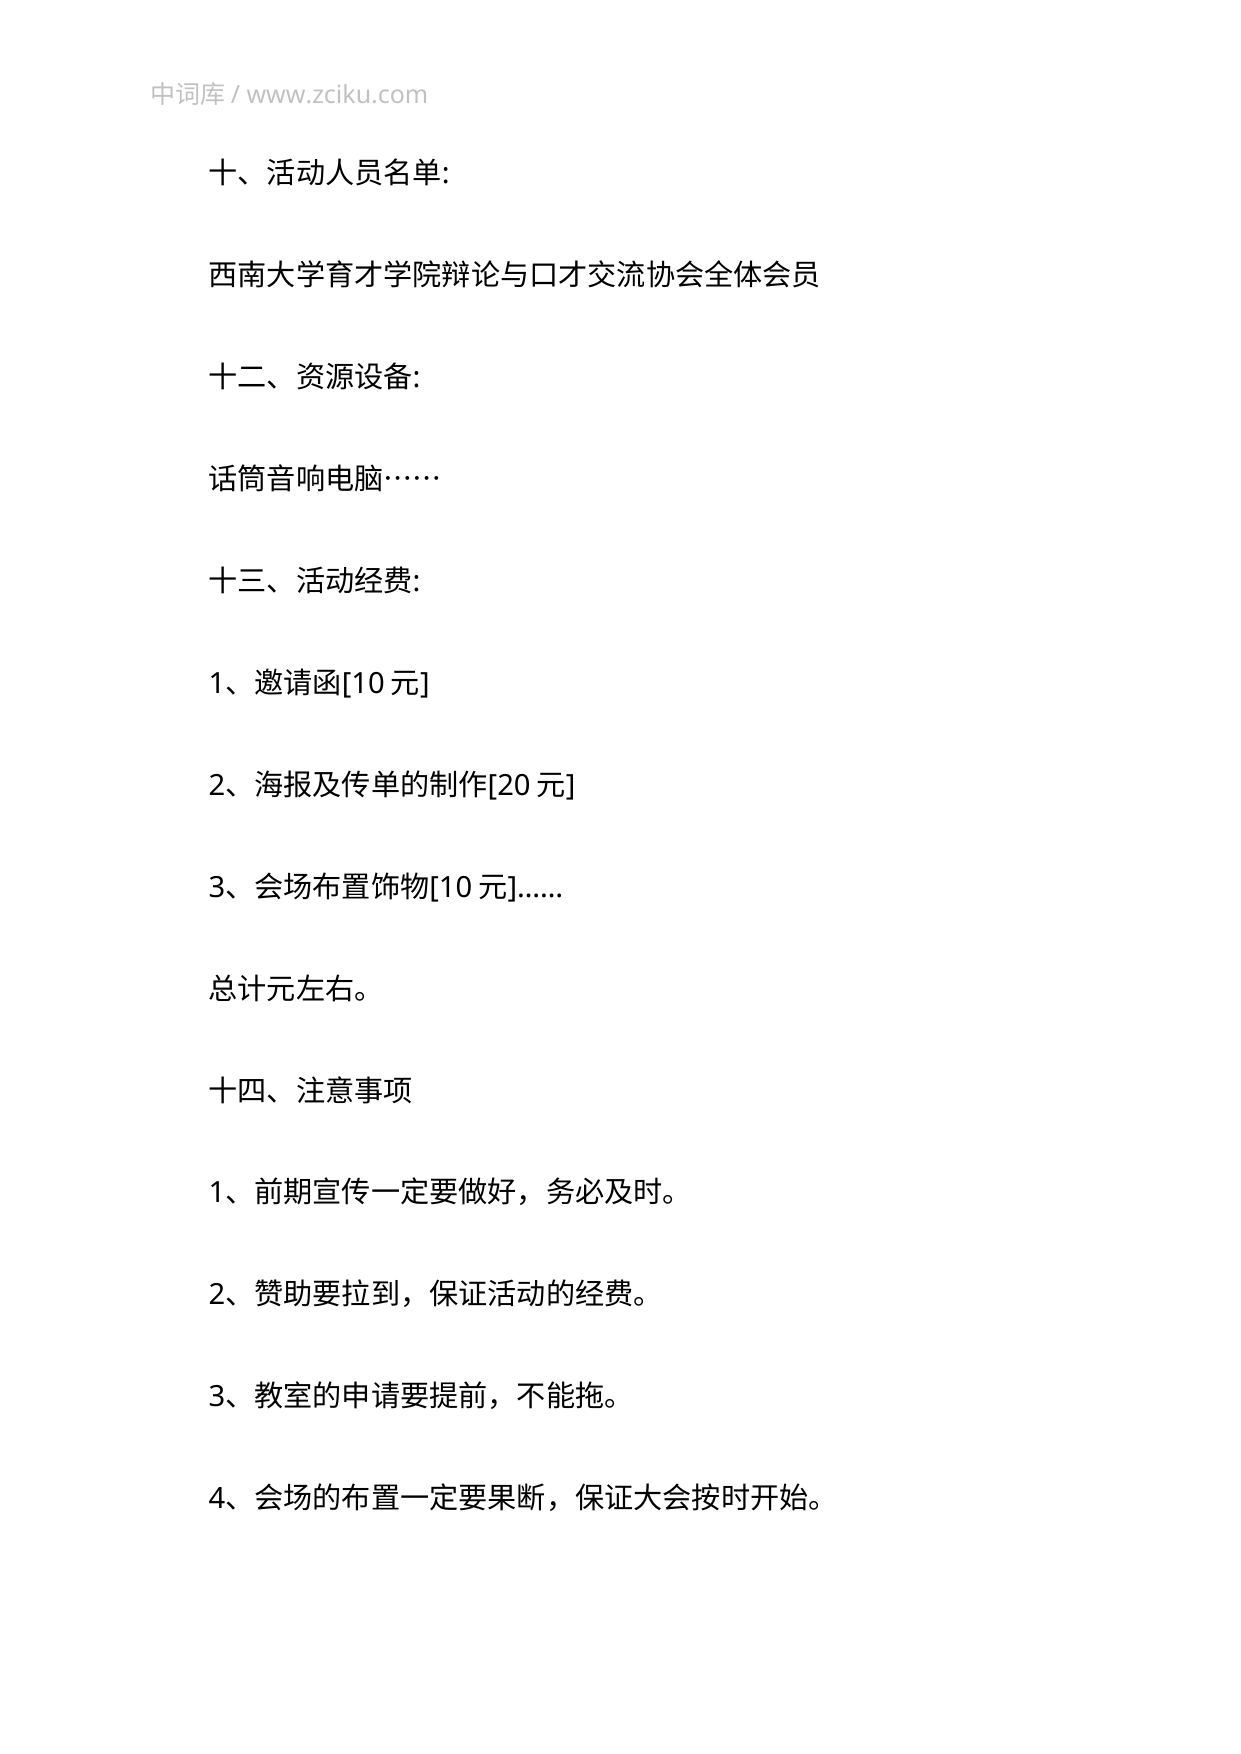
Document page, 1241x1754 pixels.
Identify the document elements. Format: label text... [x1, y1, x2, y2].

text 十、活动人员名单: [150, 150, 1090, 192]
text 4、会场的布置一定要果断，保证大会按时开始。 [150, 1475, 1090, 1517]
text 话筒音响电脑…… [150, 456, 1090, 498]
text 3、教室的申请要提前，不能拖。 [150, 1373, 1090, 1415]
text 西南大学育才学院辩论与口才交流协会全体会员 [150, 252, 1090, 294]
text 十二、资源设备: [150, 354, 1090, 396]
text 3、会场布置饰物[10元]…… [150, 863, 1090, 906]
text 十四、注意事项 [150, 1067, 1090, 1109]
text 十三、活动经费: [150, 557, 1090, 600]
text 1、前期宣传一定要做好，务必及时。 [150, 1169, 1090, 1211]
text 1、邀请函[10元] [150, 659, 1090, 702]
text 2、海报及传单的制作[20元] [150, 761, 1090, 804]
text 总计元左右。 [150, 965, 1090, 1008]
text 2、赞助要拉到，保证活动的经费。 [150, 1271, 1090, 1313]
